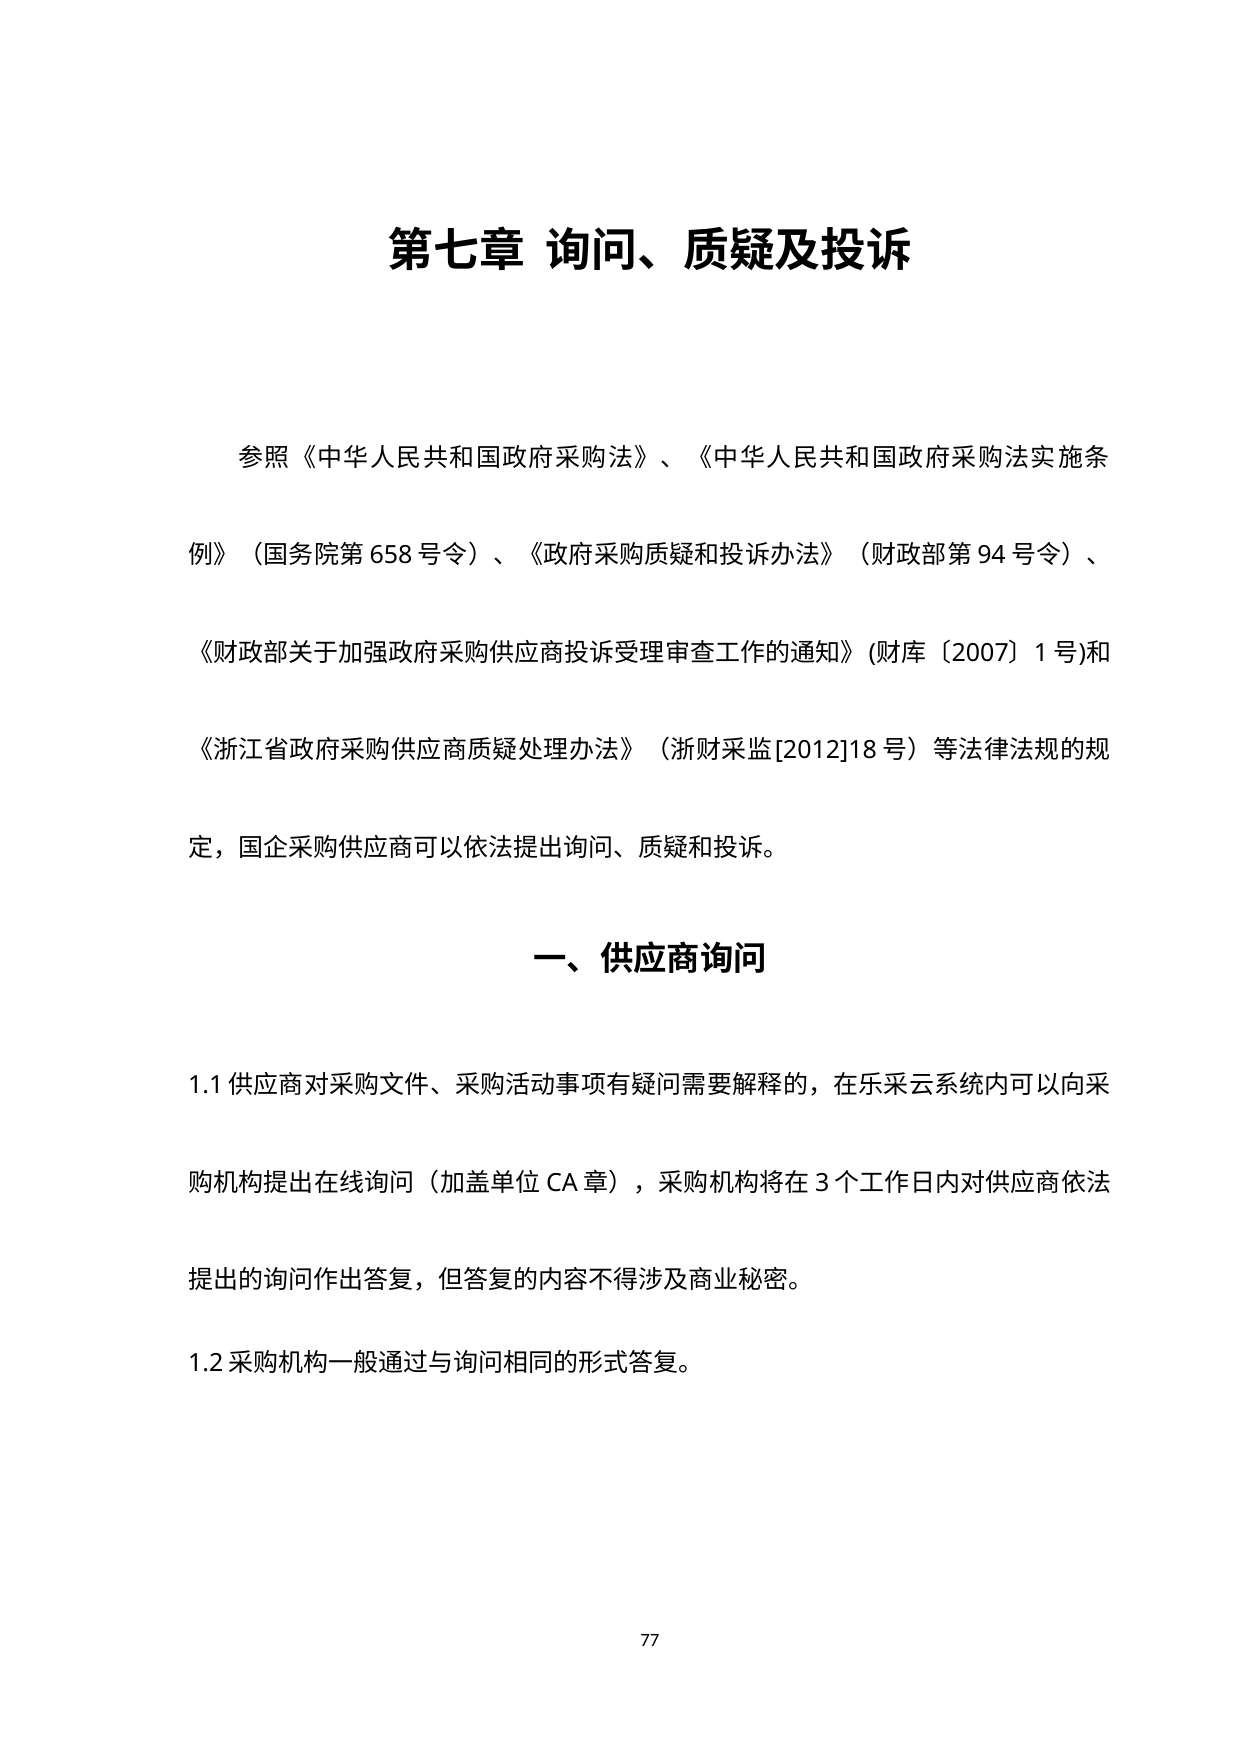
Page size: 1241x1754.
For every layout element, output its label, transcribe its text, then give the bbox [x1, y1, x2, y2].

text 参照《中华人民共和国政府采购法》、《中华人民共和国政府采购法实施条例》（国务院第658号令）、《政府采购质疑和投诉办法》（财政部第94号令）、《财政部关于加强政府采购供应商投诉受理审查工作的通知》(财库〔2007〕1号)和《浙江省政府采购供应商质疑处理办法》（浙财采监[2012]18号）等法律法规的规定，国企采购供应商可以依法提出询问、质疑和投诉。 [188, 423, 1111, 878]
subtitle 一、供应商询问 [188, 923, 1111, 988]
subtitle 第七章 询问、质疑及投诉 [188, 197, 1111, 295]
text 1.1供应商对采购文件、采购活动事项有疑问需要解释的，在乐采云系统内可以向采购机构提出在线询问（加盖单位CA章），采购机构将在3个工作日内对供应商依法提出的询问作出答复，但答复的内容不得涉及商业秘密。 [188, 1050, 1111, 1310]
text 1.2采购机构一般通过与询问相同的形式答复。 [188, 1328, 1111, 1393]
